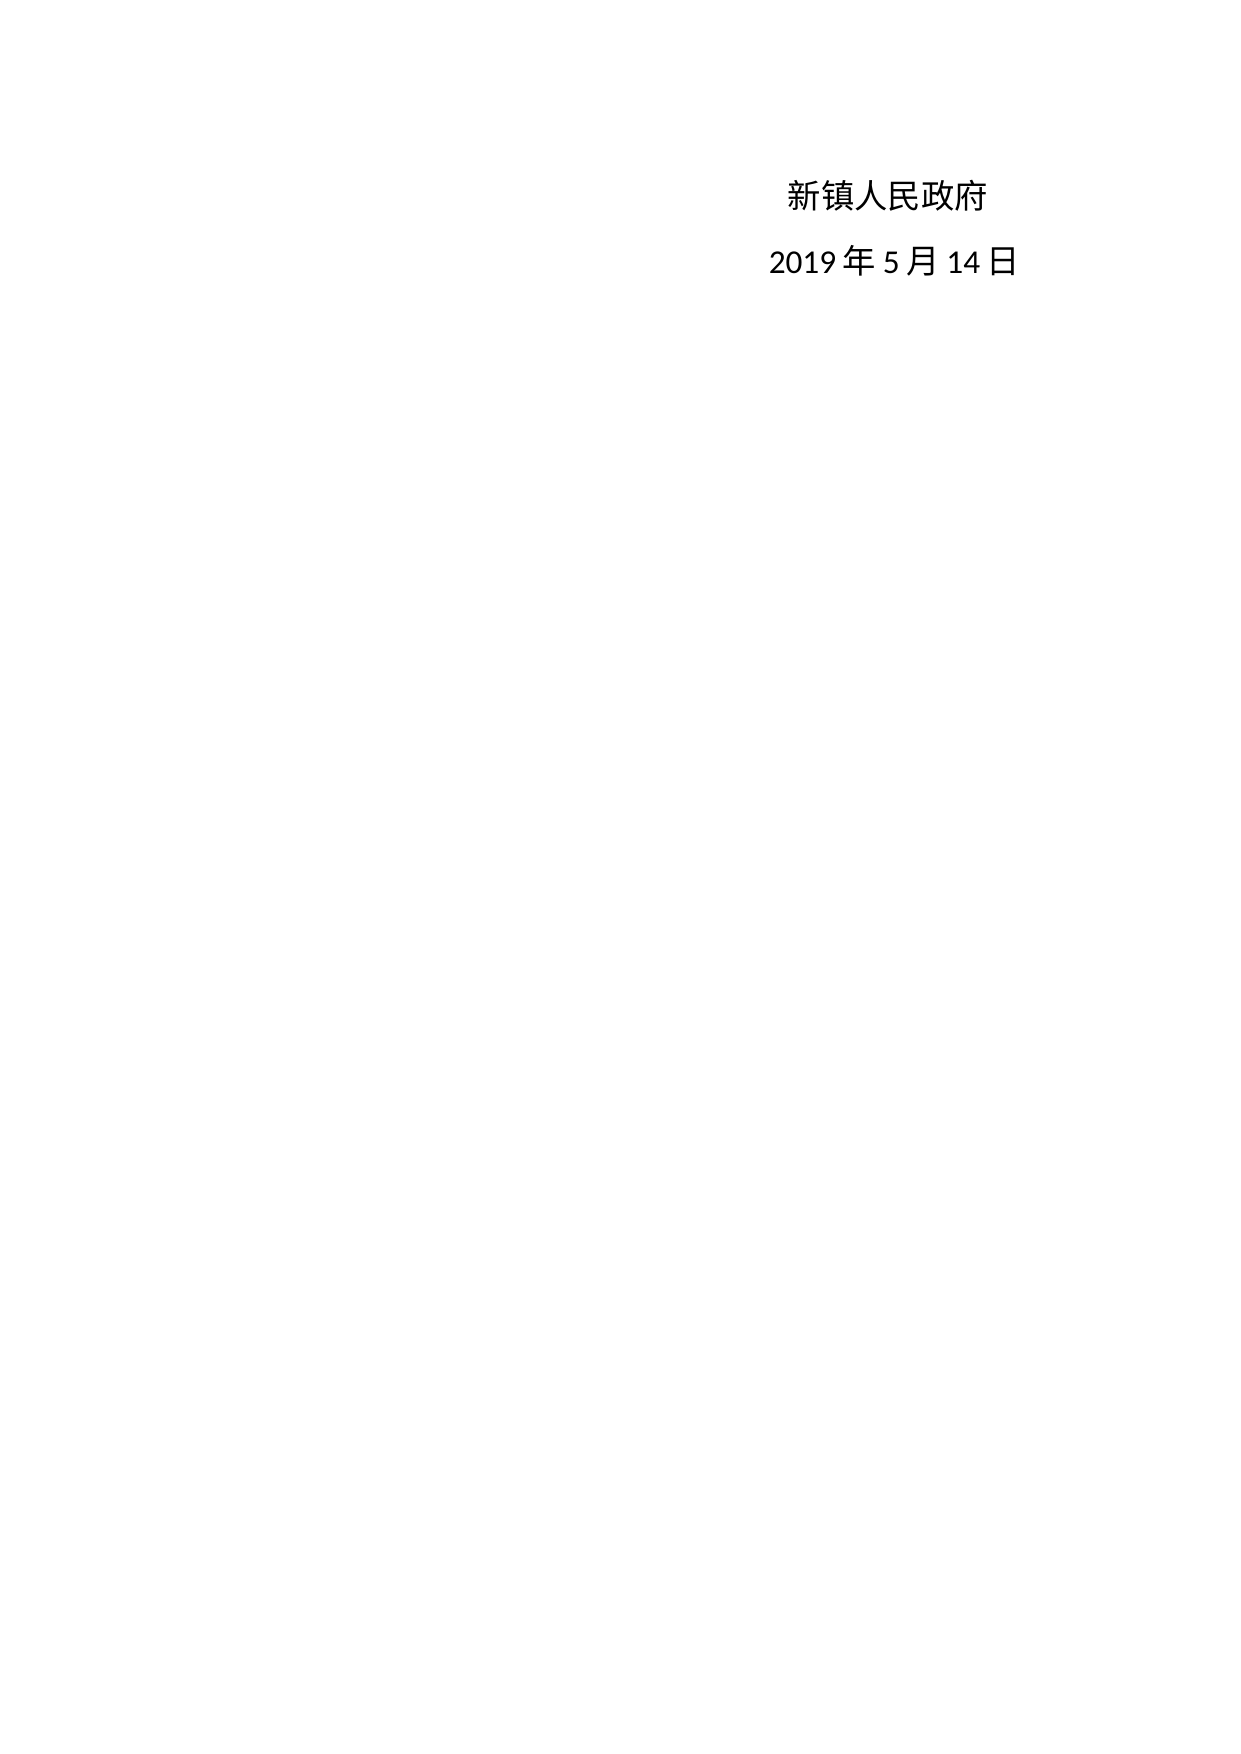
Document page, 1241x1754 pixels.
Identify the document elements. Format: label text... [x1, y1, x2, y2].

text 2019年5月14日 [187, 227, 1053, 292]
text 新镇人民政府 [187, 162, 1053, 227]
